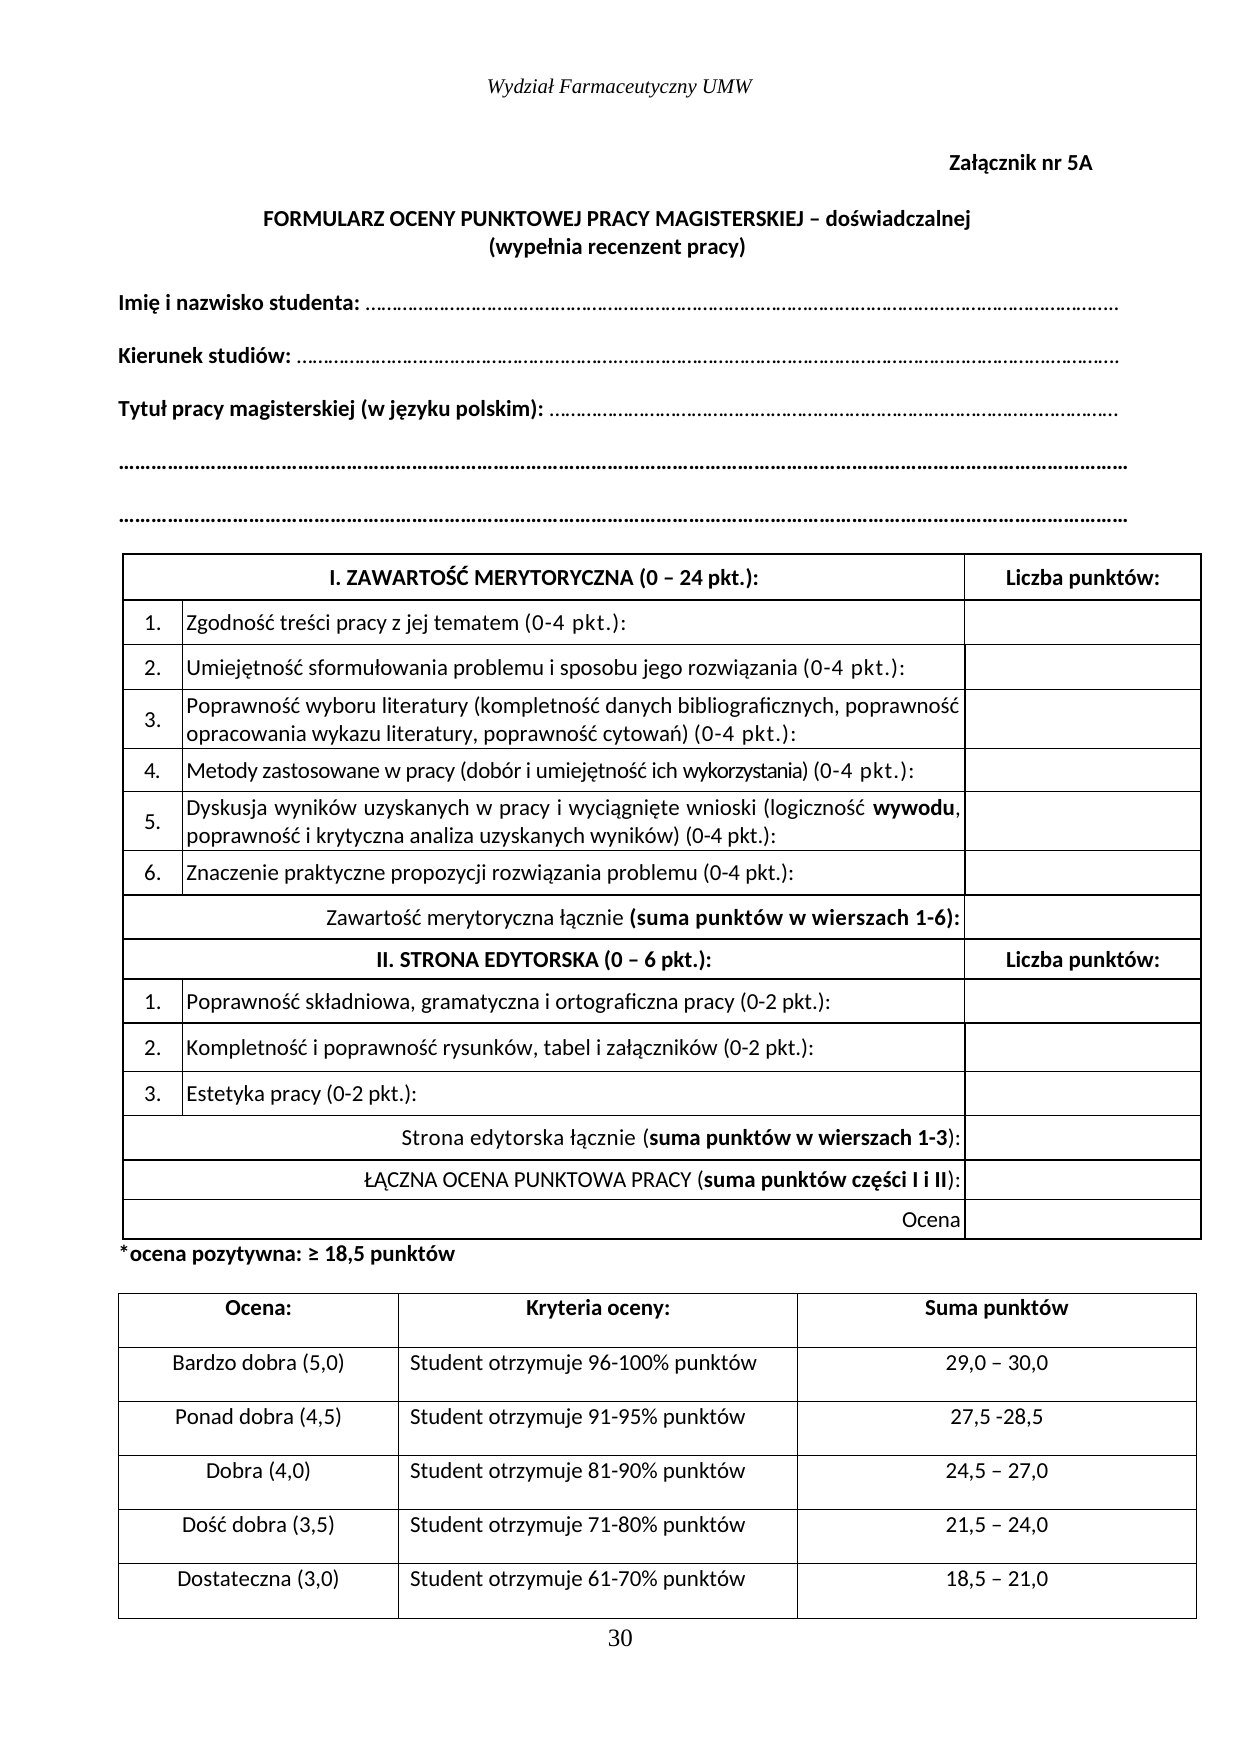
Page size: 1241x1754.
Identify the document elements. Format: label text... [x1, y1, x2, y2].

table_cell [966, 749, 1200, 791]
table_cell 1. [124, 601, 182, 643]
table_cell Metody zastosowane w pracy (dobór i umiejętność ich wykorzystania) (0-4 pkt.): [183, 749, 964, 791]
table_cell Poprawność wyboru literatury (kompletność danych bibliograficznych, poprawność opracowania wykazu literatury, poprawność cytowań) (0-4 pkt.): [183, 690, 964, 747]
table_cell 2. [124, 645, 182, 688]
table_cell [966, 690, 1200, 747]
table_cell Dobra (4,0) [119, 1456, 398, 1509]
text Kierunek studiów: …………………………………………………….……………………………………………………………………….…………. [118, 341, 1140, 369]
table_cell Student otrzymuje 81-90% punktów [399, 1456, 797, 1509]
table_cell Kompletność i poprawność rysunków, tabel i załączników (0-2 pkt.): [183, 1024, 964, 1071]
table_cell Strona edytorska łącznie (suma punktów w wierszach 1-3): [124, 1116, 964, 1159]
table_cell [965, 980, 1200, 1022]
table_cell [966, 1024, 1200, 1071]
table_header Liczba punktów: [965, 555, 1200, 599]
text Tytuł pracy magisterskiej (w języku polskim): ……………………………………………………………………………………………… [118, 394, 1140, 422]
table_cell 29,0 – 30,0 [798, 1348, 1196, 1401]
text FORMULARZ OCENY PUNKTOWEJ PRACY MAGISTERSKIEJ – doświadczalnej [118, 204, 1116, 232]
table_cell Dyskusja wyników uzyskanych w pracy i wyciągnięte wnioski (logiczność wywodu, poprawność i krytyczna analiza uzyskanych wyników) (0-4 pkt.): [183, 792, 964, 850]
table_cell [966, 1072, 1200, 1114]
table_cell Dostateczna (3,0) [119, 1564, 398, 1617]
table_header Ocena: [119, 1294, 398, 1347]
table_cell [966, 851, 1200, 894]
table_header I. ZAWARTOŚĆ MERYTORYCZNA (0 – 24 pkt.): [124, 555, 964, 599]
table_cell Student otrzymuje 91-95% punktów [399, 1402, 797, 1455]
table_cell Student otrzymuje 71-80% punktów [399, 1510, 797, 1563]
table_cell II. STRONA EDYTORSKA (0 – 6 pkt.): [124, 940, 964, 978]
table_cell Znaczenie praktyczne propozycji rozwiązania problemu (0-4 pkt.): [183, 851, 964, 894]
text (wypełnia recenzent pracy) [118, 232, 1116, 260]
table_cell Dość dobra (3,5) [119, 1510, 398, 1563]
table_cell 6. [124, 851, 182, 894]
text *ocena pozytywna: ≥ 18,5 punktów [118, 1239, 1126, 1267]
table_cell Estetyka pracy (0-2 pkt.): [183, 1072, 964, 1114]
text Imię i nazwisko studenta: …………………………………………………………………………………………………………………………….. [118, 288, 1140, 316]
table_cell 1. [124, 980, 182, 1022]
table_cell [966, 1161, 1200, 1198]
table_header Suma punktów [798, 1294, 1196, 1347]
text Załącznik nr 5A [148, 148, 1092, 176]
table_cell [965, 601, 1200, 643]
table_cell 21,5 – 24,0 [798, 1510, 1196, 1563]
table_cell Liczba punktów: [965, 940, 1200, 978]
table_cell 5. [124, 792, 182, 850]
table_cell Poprawność składniowa, gramatyczna i ortograficzna pracy (0-2 pkt.): [183, 980, 964, 1022]
table_cell ŁĄCZNA OCENA PUNKTOWA PRACY (suma punktów części I i II): [124, 1161, 964, 1198]
table_cell 27,5 -28,5 [798, 1402, 1196, 1455]
table_cell Bardzo dobra (5,0) [119, 1348, 398, 1401]
table_cell 3. [124, 690, 182, 747]
table_cell Ocena [124, 1200, 964, 1238]
table_cell [966, 1116, 1200, 1159]
text …………………………………………………………………………………………………………………………………………………………………… [118, 500, 1140, 528]
table_cell 24,5 – 27,0 [798, 1456, 1196, 1509]
table_cell Zawartość merytoryczna łącznie (suma punktów w wierszach 1-6): [124, 896, 964, 938]
table_cell [965, 896, 1200, 938]
table_cell 18,5 – 21,0 [798, 1564, 1196, 1617]
table_cell Zgodność treści pracy z jej tematem (0-4 pkt.): [183, 601, 964, 643]
table_cell Student otrzymuje 96-100% punktów [399, 1348, 797, 1401]
table_cell [966, 792, 1200, 850]
table_cell Umiejętność sformułowania problemu i sposobu jego rozwiązania (0-4 pkt.): [183, 645, 964, 688]
table_cell Ponad dobra (4,5) [119, 1402, 398, 1455]
table_cell 4. [124, 749, 182, 791]
table_cell 3. [124, 1072, 182, 1114]
table_header Kryteria oceny: [399, 1294, 797, 1347]
table_cell [966, 645, 1200, 688]
table_cell Student otrzymuje 61-70% punktów [399, 1564, 797, 1617]
table_cell [966, 1200, 1200, 1238]
table_cell 2. [124, 1024, 182, 1071]
text …………………………………………………………………………………………………………………………………………………………………… [118, 447, 1140, 475]
